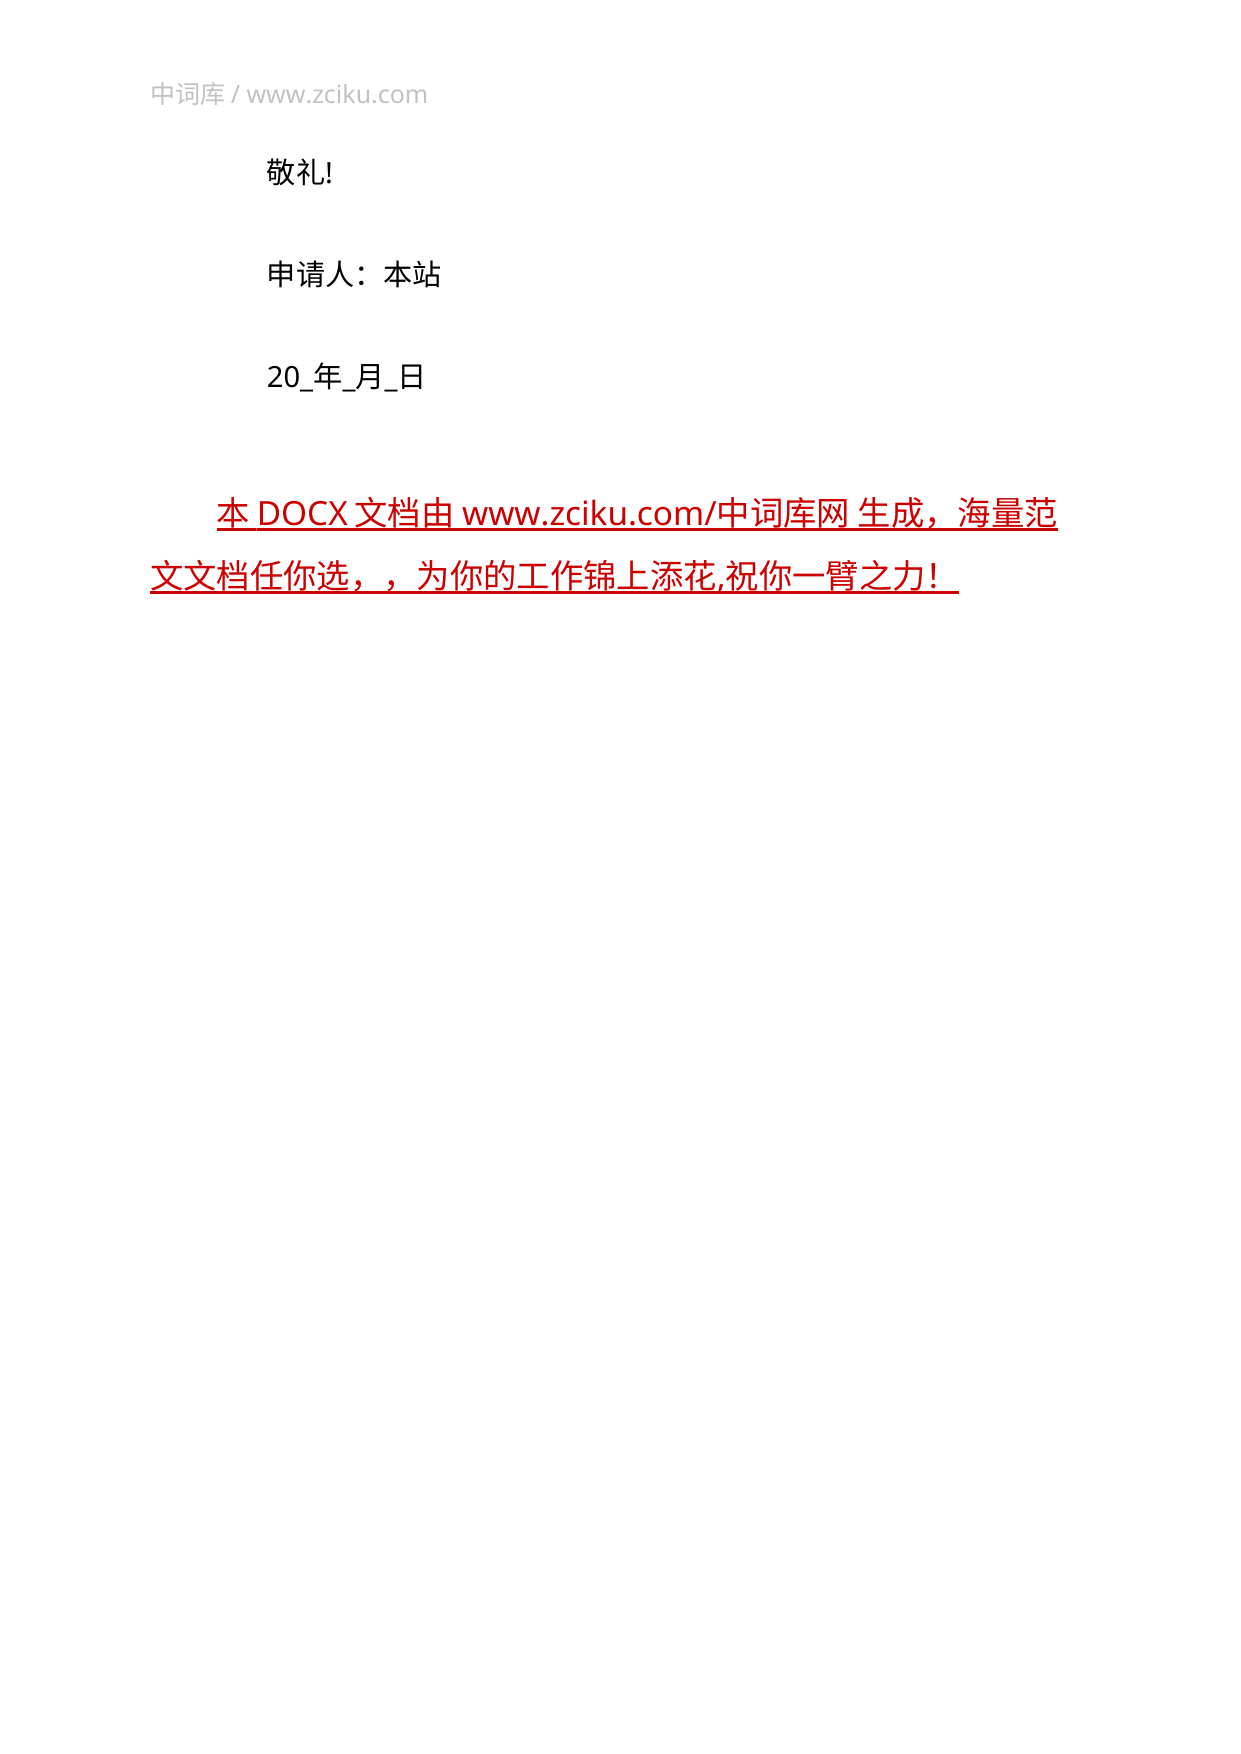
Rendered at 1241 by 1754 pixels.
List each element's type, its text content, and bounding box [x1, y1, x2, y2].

text 20_年_月_日 [150, 354, 1090, 396]
text 敬礼! [150, 150, 1090, 192]
text 申请人：本站 [150, 252, 1090, 294]
text 本DOCX文档由 www.zciku.com/中词库网 生成，海量范文文档任你选，，为你的工作锦上添花,祝你一臂之力！ [150, 487, 1090, 598]
